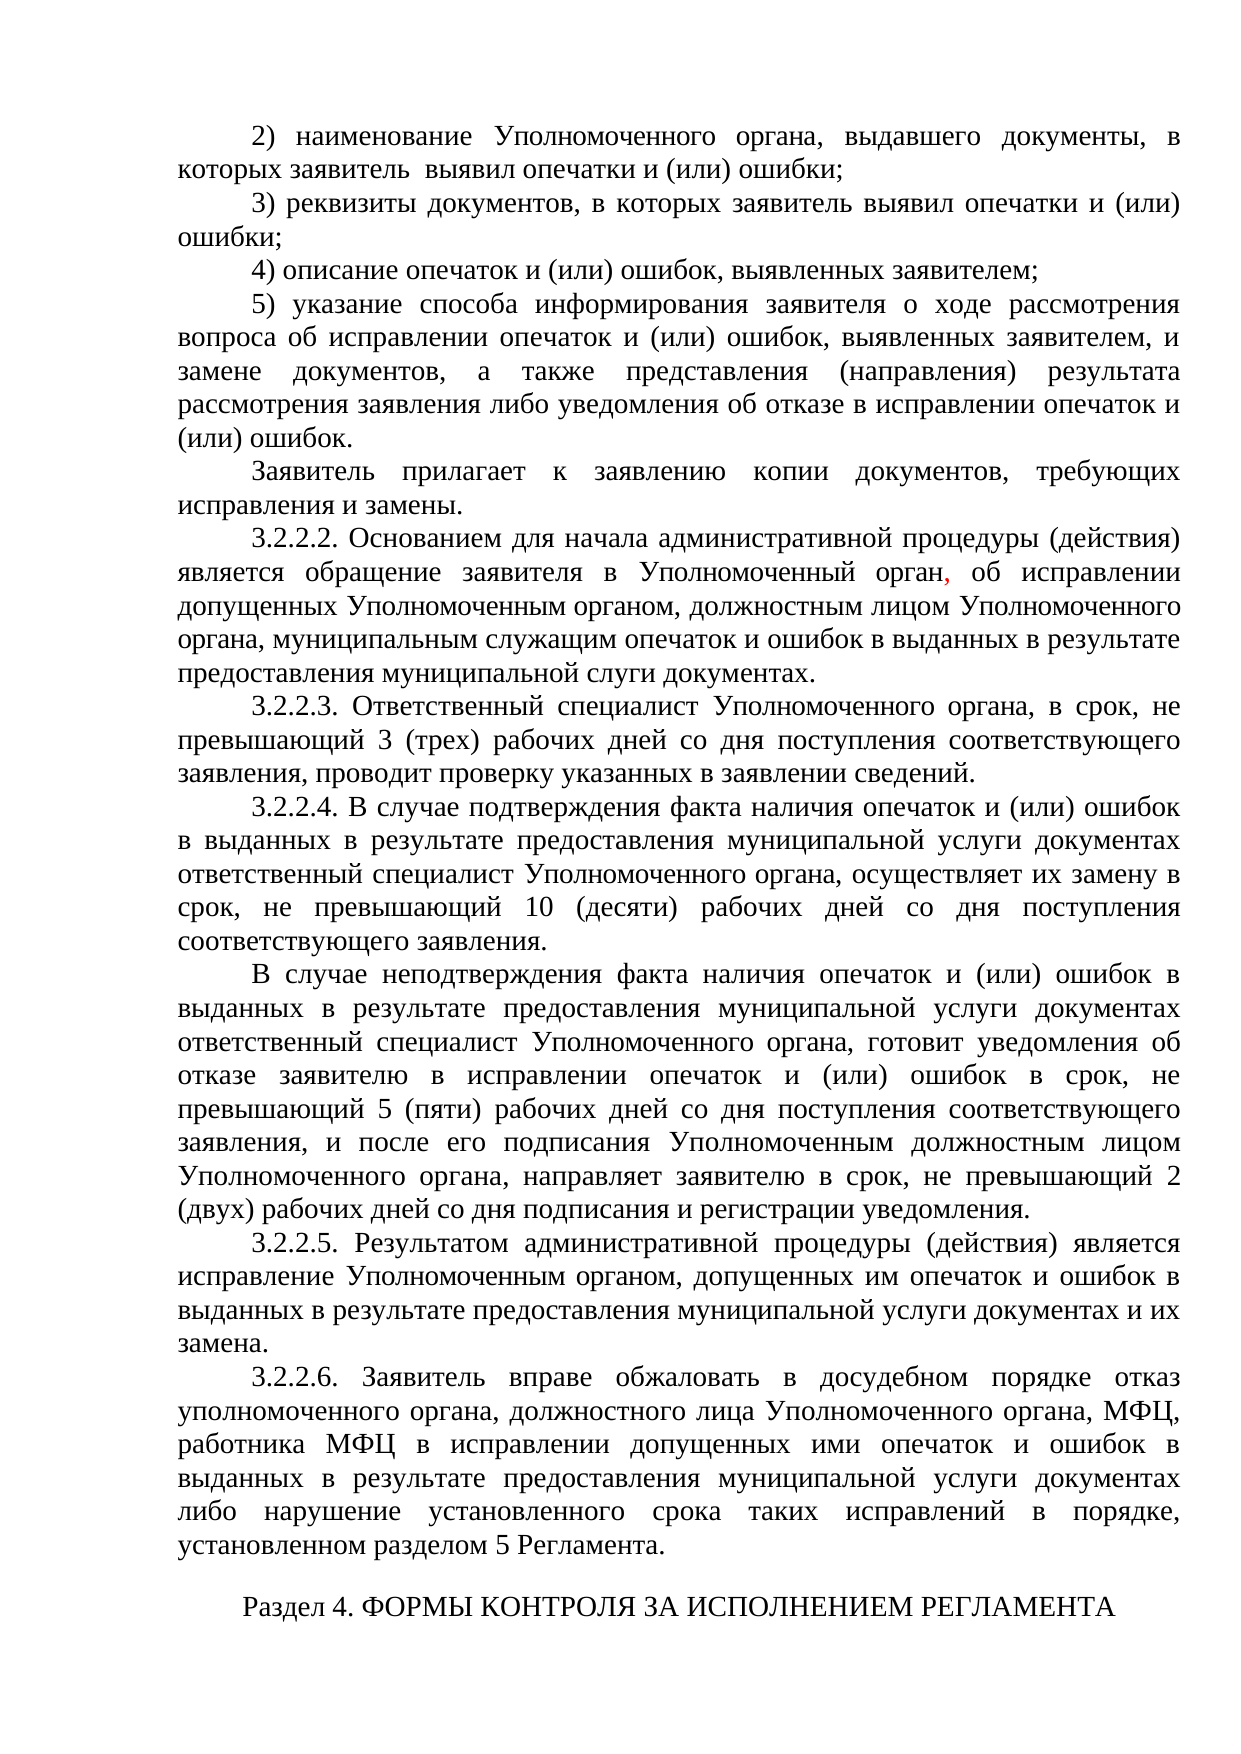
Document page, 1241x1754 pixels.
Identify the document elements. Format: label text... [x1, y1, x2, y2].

text 3.2.2.3. Ответственный специалист Уполномоченного органа, в срок, не превышающий 3 (трех) рабочих дней со дня поступления соответствующего заявления, проводит проверку указанных в заявлении сведений. [177, 688, 1181, 789]
text 3.2.2.4. В случае подтверждения факта наличия опечаток и (или) ошибок в выданных в результате предоставления муниципальной услуги документах ответственный специалист Уполномоченного органа, осуществляет их замену в срок, не превышающий 10 (десяти) рабочих дней со дня поступления соответствующего заявления. [177, 789, 1181, 957]
text В случае неподтверждения факта наличия опечаток и (или) ошибок в выданных в результате предоставления муниципальной услуги документах ответственный специалист Уполномоченного органа, готовит уведомления об отказе заявителю в исправлении опечаток и (или) ошибок в срок, не превышающий 5 (пяти) рабочих дней со дня поступления соответствующего заявления, и после его подписания Уполномоченным должностным лицом Уполномоченного органа, направляет заявителю в срок, не превышающий 2 (двух) рабочих дней со дня подписания и регистрации уведомления. [177, 957, 1181, 1225]
text 3.2.2.5. Результатом административной процедуры (действия) является исправление Уполномоченным органом, допущенных им опечаток и ошибок в выданных в результате предоставления муниципальной услуги документах и их замена. [177, 1225, 1181, 1359]
text Заявитель прилагает к заявлению копии документов, требующих исправления и замены. [177, 453, 1181, 521]
text 2) наименование Уполномоченного органа, выдавшего документы, в которых заявитель выявил опечатки и (или) ошибки; [177, 118, 1181, 185]
text 3.2.2.2. Основанием для начала административной процедуры (действия) является обращение заявителя в Уполномоченный орган, об исправлении допущенных Уполномоченным органом, должностным лицом Уполномоченного органа, муниципальным служащим опечаток и ошибок в выданных в результате предоставления муниципальной слуги документах. [177, 521, 1181, 688]
text 3.2.2.6. Заявитель вправе обжаловать в досудебном порядке отказ уполномоченного органа, должностного лица Уполномоченного органа, МФЦ, работника МФЦ в исправлении допущенных ими опечаток и ошибок в выданных в результате предоставления муниципальной услуги документах либо нарушение установленного срока таких исправлений в порядке, установленном разделом 5 Регламента. [177, 1359, 1181, 1560]
text 3) реквизиты документов, в которых заявитель выявил опечатки и (или) ошибки; [177, 185, 1181, 252]
text 4) описание опечаток и (или) ошибок, выявленных заявителем; [177, 252, 1181, 286]
text 5) указание способа информирования заявителя о ходе рассмотрения вопроса об исправлении опечаток и (или) ошибок, выявленных заявителем, и замене документов, а также представления (направления) результата рассмотрения заявления либо уведомления об отказе в исправлении опечаток и (или) ошибок. [177, 286, 1181, 453]
text Раздел 4. ФОРМЫ КОНТРОЛЯ ЗА ИСПОЛНЕНИЕМ РЕГЛАМЕНТА [177, 1589, 1181, 1623]
